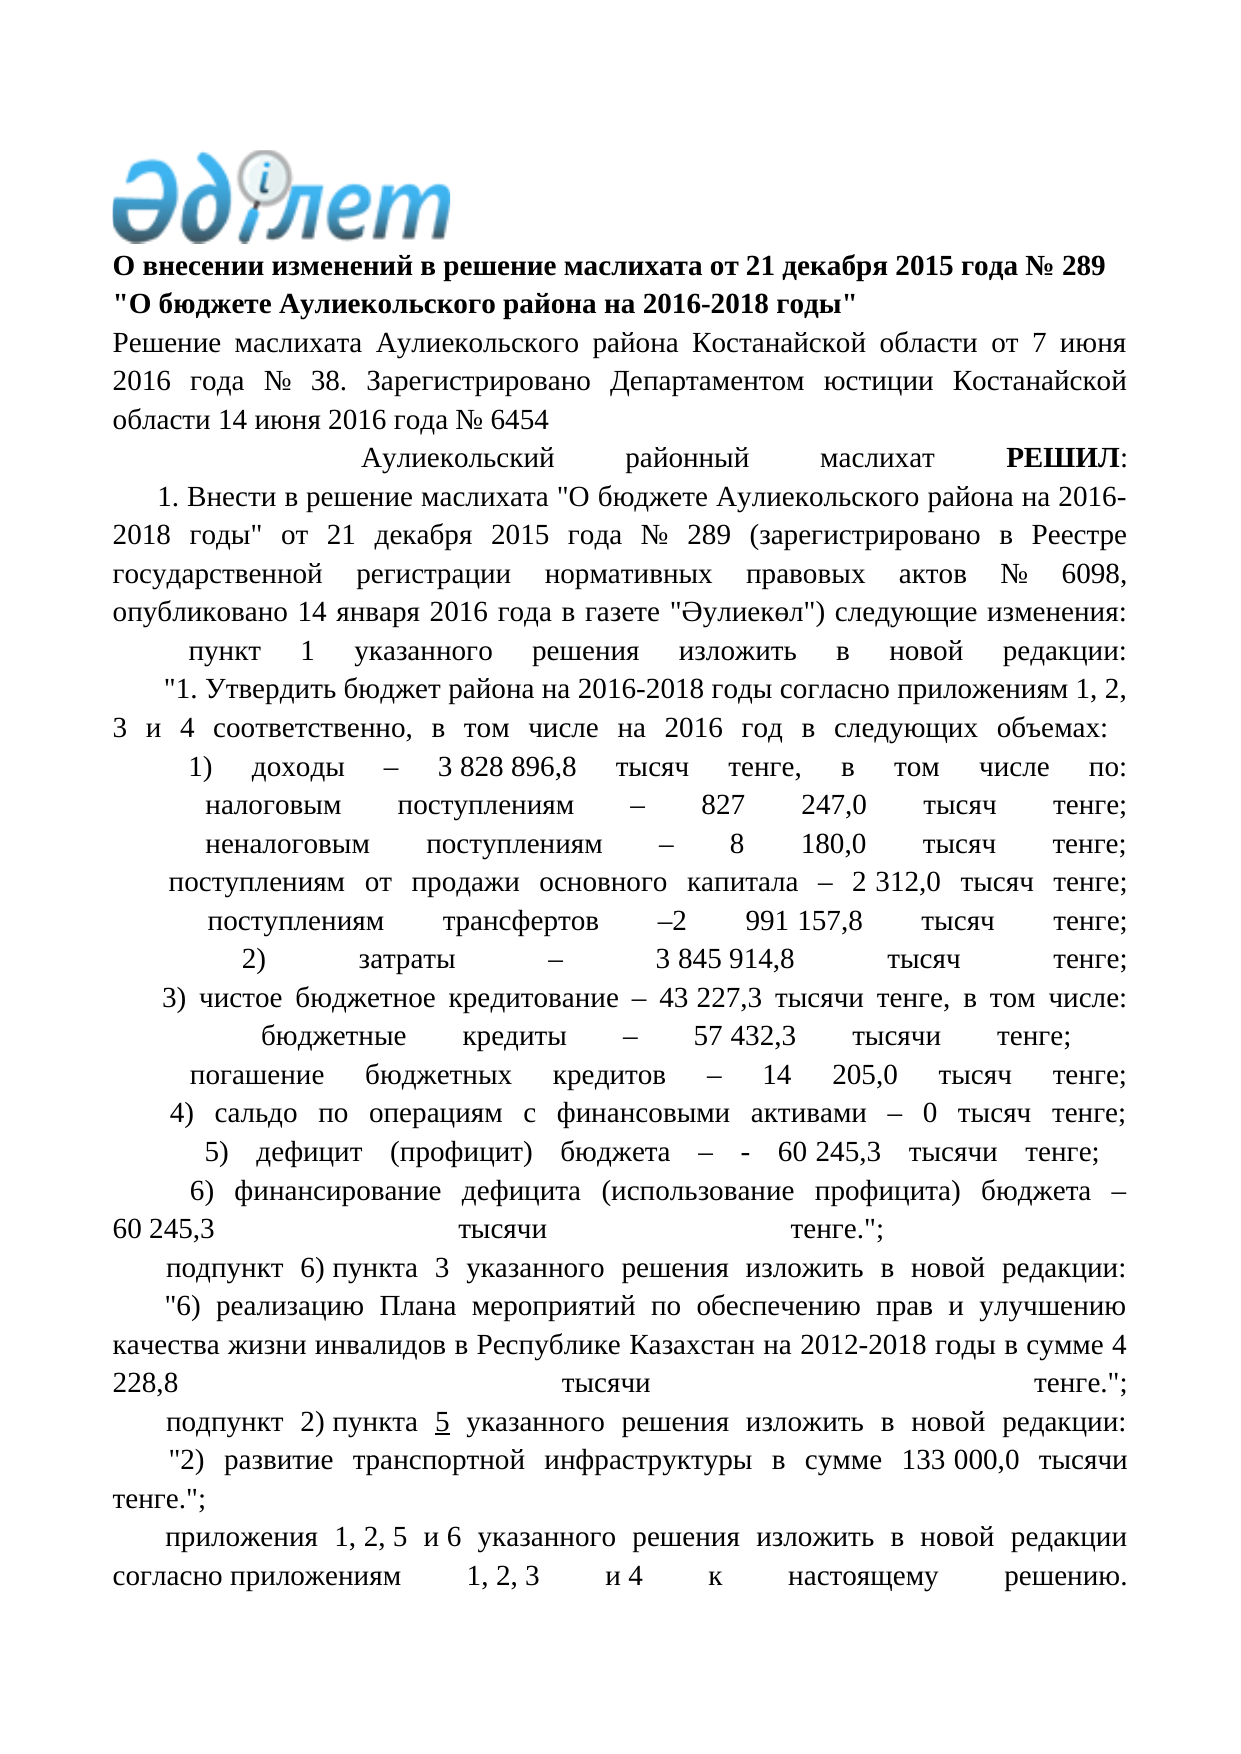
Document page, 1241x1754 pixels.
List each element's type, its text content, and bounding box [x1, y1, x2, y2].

text О внесении изменений в решение маслихата от 21 декабря 2015 года № 289 "О бюджете Аулиекольского района на 2016-2018 годы" [112, 248, 1128, 320]
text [112, 440, 1128, 1592]
picture [112, 150, 451, 244]
text Решение маслихата Аулиекольского района Костанайской области от 7 июня 2016 года № 38. Зарегистрировано Департаментом юстиции Костанайской области 14 июня 2016 года № 6454 [112, 325, 1128, 435]
